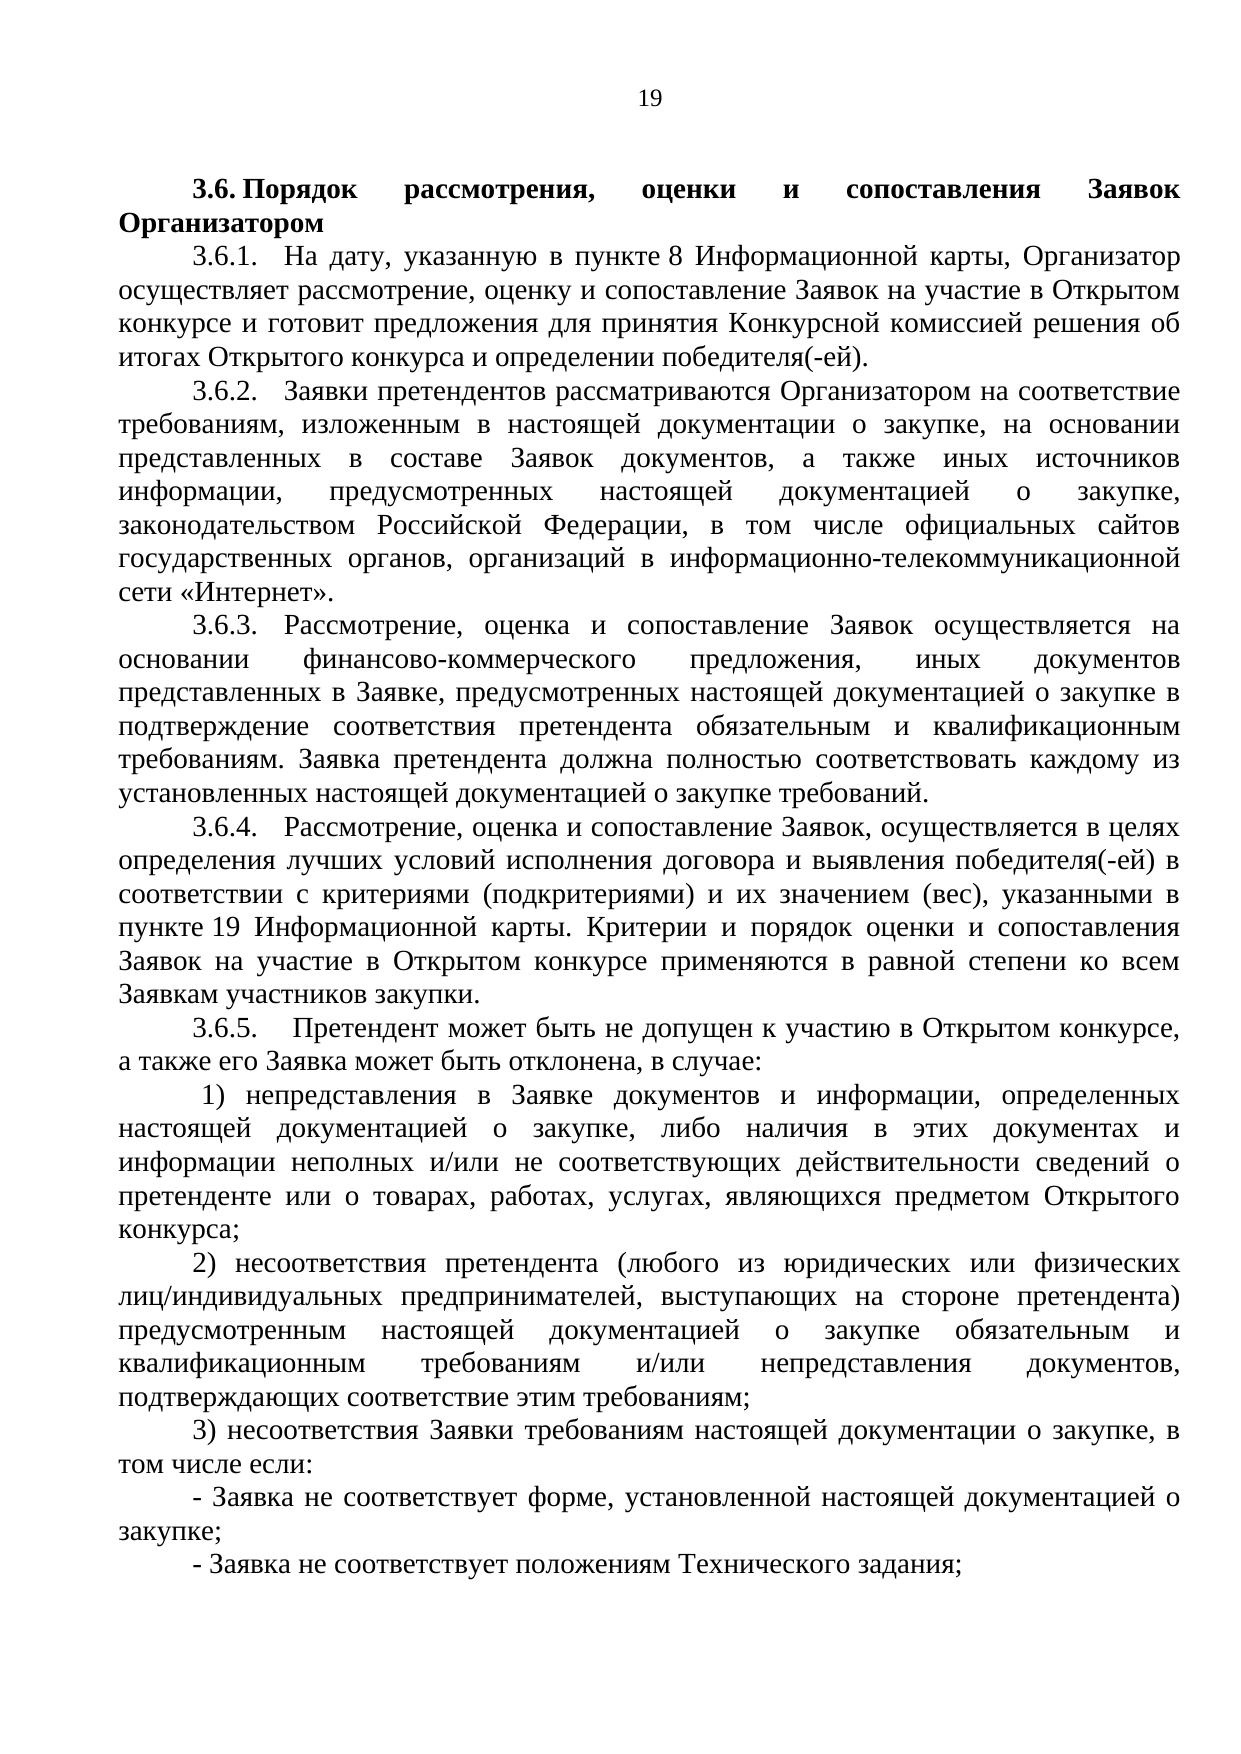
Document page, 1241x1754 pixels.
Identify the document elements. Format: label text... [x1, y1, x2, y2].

list Рассмотрение, оценка и сопоставление Заявок осуществляется на основании финансово-коммерческого предложения, иных документов представленных в Заявке, предусмотренных настоящей документацией о закупке в подтверждение соответствия претендента обязательным и квалификационным требованиям. Заявка претендента должна полностью соответствовать каждому из установленных настоящей документацией о закупке требований. [118, 607, 1181, 809]
list Претендент может быть не допущен к участию в Открытом конкурсе, а также его Заявка может быть отклонена, в случае: [118, 1010, 1181, 1077]
text 2) несоответствия претендента (любого из юридических или физических лиц/индивидуальных предпринимателей, выступающих на стороне претендента) предусмотренным настоящей документацией о закупке обязательным и квалификационным требованиям и/или непредставления документов, подтверждающих соответствие этим требованиям; [118, 1245, 1181, 1412]
list Порядок рассмотрения, оценки и сопоставления Заявок Организатором [118, 171, 1181, 238]
list На дату, указанную в пункте 8 Информационной карты, Организатор осуществляет рассмотрение, оценку и сопоставление Заявок на участие в Открытом конкурсе и готовит предложения для принятия Конкурсной комиссией решения об итогах Открытого конкурса и определении победителя(-ей). [118, 238, 1181, 373]
text - Заявка не соответствует положениям Технического задания; [118, 1547, 1181, 1580]
list Рассмотрение, оценка и сопоставление Заявок, осуществляется в целях определения лучших условий исполнения договора и выявления победителя(-ей) в соответствии с критериями (подкритериями) и их значением (вес), указанными в пункте 19 Информационной карты. Критерии и порядок оценки и сопоставления Заявок на участие в Открытом конкурсе применяются в равной степени ко всем Заявкам участников закупки. [118, 809, 1181, 1010]
list Заявки претендентов рассматриваются Организатором на соответствие требованиям, изложенным в настоящей документации о закупке, на основании представленных в составе Заявок документов, а также иных источников информации, предусмотренных настоящей документацией о закупке, законодательством Российской Федерации, в том числе официальных сайтов государственных органов, организаций в информационно-телекоммуникационной сети «Интернет». [118, 373, 1181, 607]
text 3) несоответствия Заявки требованиям настоящей документации о закупке, в том числе если: [118, 1412, 1181, 1479]
text - Заявка не соответствует форме, установленной настоящей документацией о закупке; [118, 1479, 1181, 1547]
text 1) непредставления в Заявке документов и информации, определенных настоящей документацией о закупке, либо наличия в этих документах и информации неполных и/или не соответствующих действительности сведений о претенденте или о товарах, работах, услугах, являющихся предметом Открытого конкурса; [118, 1077, 1181, 1245]
